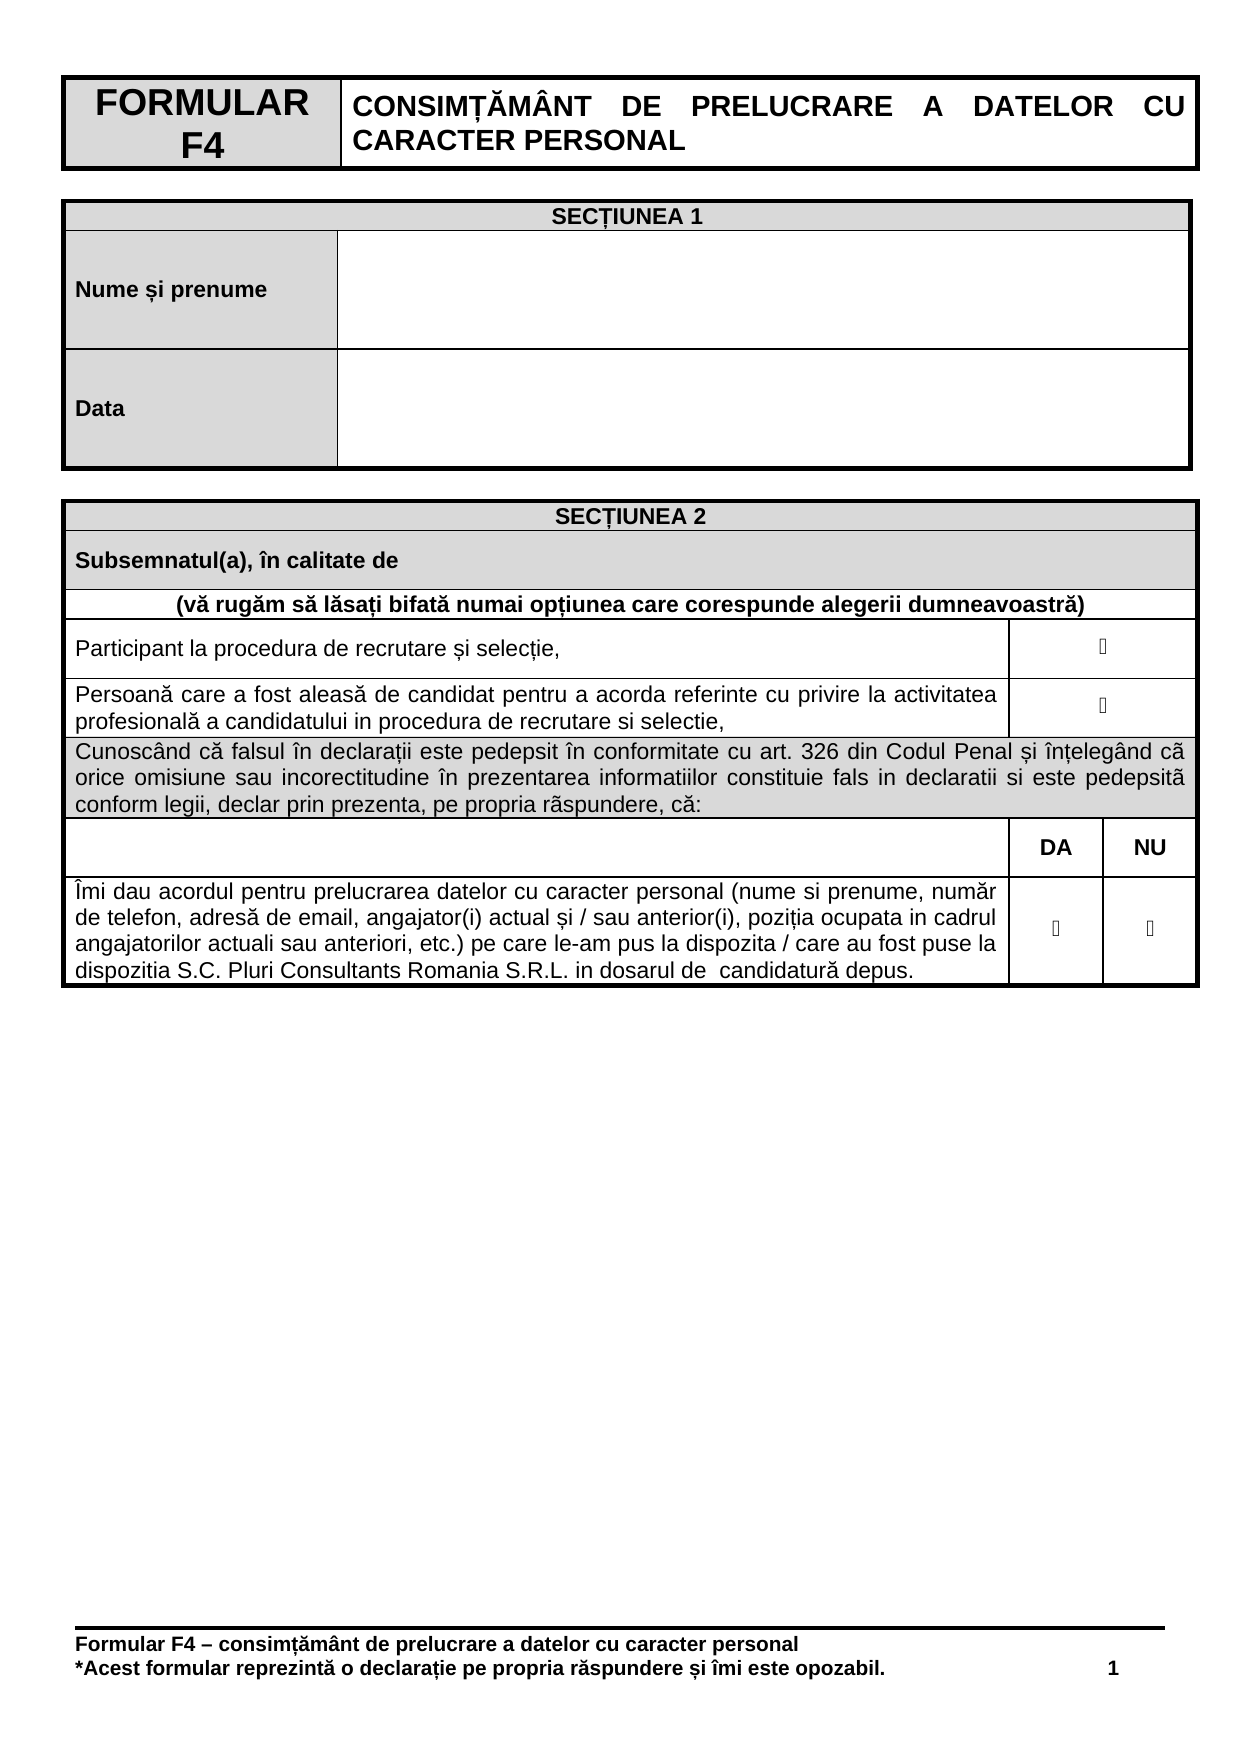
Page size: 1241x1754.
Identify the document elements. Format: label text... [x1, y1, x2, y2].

table_cell [1010, 878, 1102, 983]
table_cell DA [1010, 819, 1102, 876]
table_cell (vă rugăm să lăsați bifată numai opțiunea care corespunde alegerii dumneavoastră) [66, 590, 1195, 618]
table_cell Subsemnatul(a), în calitate de [66, 531, 1195, 589]
table_cell Persoană care a fost aleasă de candidat pentru a acorda referinte cu privire la activitatea profesională a candidatului in procedura de recrutare si selectie, [66, 679, 1008, 736]
table_cell [338, 231, 1188, 348]
table_cell [66, 819, 1008, 876]
table_header SECȚIUNEA 2 [66, 503, 1195, 530]
table_header SECȚIUNEA 1 [66, 203, 1188, 230]
table_header CONSIMȚĂMÂNT DE PRELUCRARE A DATELOR CU CARACTER PERSONAL [342, 80, 1195, 166]
table_cell [1010, 620, 1195, 677]
table_cell NU [1104, 819, 1195, 876]
table_cell [1010, 679, 1195, 736]
table_header FORMULAR F4 [66, 80, 340, 166]
table_cell Participant la procedura de recrutare și selecție, [66, 620, 1008, 677]
table_cell Nume și prenume [66, 231, 337, 348]
table_cell Data [66, 350, 337, 466]
table_cell [1104, 878, 1195, 983]
table_cell [338, 350, 1188, 466]
table_cell Cunoscând că falsul în declarații este pedepsit în conformitate cu art. 326 din Codul Penal și înțelegând cã orice omisiune sau incorectitudine în prezentarea informatiilor constituie fals in declaratii si este pedepsitã conform legii, declar prin prezenta, pe propria rãspundere, că: [66, 738, 1195, 817]
table_cell Îmi dau acordul pentru prelucrarea datelor cu caracter personal (nume si prenume, număr de telefon, adresă de email, angajator(i) actual și / sau anterior(i), poziția ocupata in cadrul angajatorilor actuali sau anteriori, etc.) pe care le-am pus la dispozita / care au fost puse la dispozitia S.C. Pluri Consultants Romania S.R.L. in dosarul de candidatură depus. [66, 878, 1008, 983]
